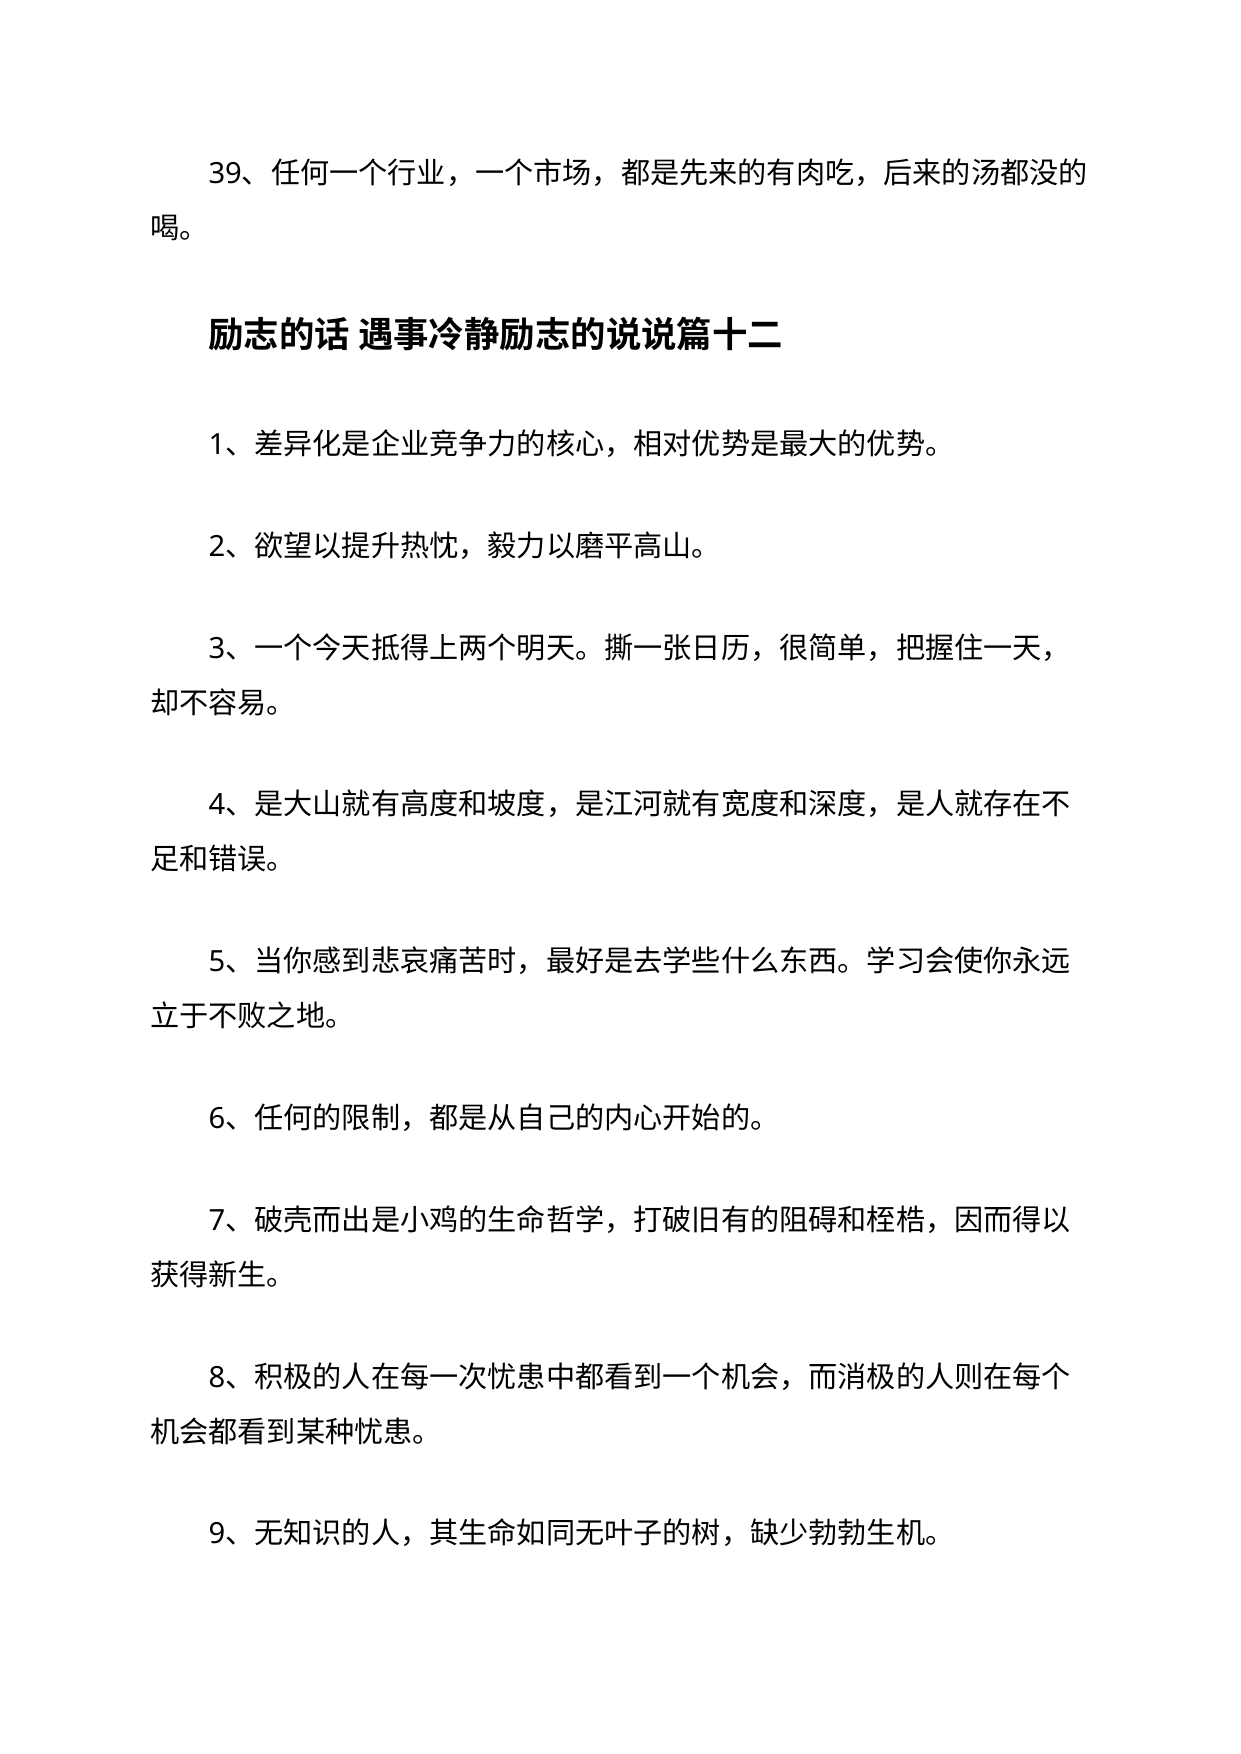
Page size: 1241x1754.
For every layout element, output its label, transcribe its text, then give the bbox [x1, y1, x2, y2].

text 7、破壳而出是小鸡的生命哲学，打破旧有的阻碍和桎梏，因而得以获得新生。 [150, 1196, 1090, 1294]
text 39、任何一个行业，一个市场，都是先来的有肉吃，后来的汤都没的喝。 [150, 150, 1090, 247]
text 9、无知识的人，其生命如同无叶子的树，缺少勃勃生机。 [150, 1510, 1090, 1552]
text 5、当你感到悲哀痛苦时，最好是去学些什么东西。学习会使你永远立于不败之地。 [150, 938, 1090, 1035]
text 励志的话 遇事冷静励志的说说篇十二 [150, 307, 1090, 358]
text 1、差异化是企业竞争力的核心，相对优势是最大的优势。 [150, 420, 1090, 463]
text 6、任何的限制，都是从自己的内心开始的。 [150, 1094, 1090, 1137]
text 2、欲望以提升热忱，毅力以磨平高山。 [150, 522, 1090, 564]
text 4、是大山就有高度和坡度，是江河就有宽度和深度，是人就存在不足和错误。 [150, 781, 1090, 878]
text 3、一个今天抵得上两个明天。撕一张日历，很简单，把握住一天，却不容易。 [150, 624, 1090, 721]
text 8、积极的人在每一次忧患中都看到一个机会，而消极的人则在每个机会都看到某种忧患。 [150, 1353, 1090, 1451]
